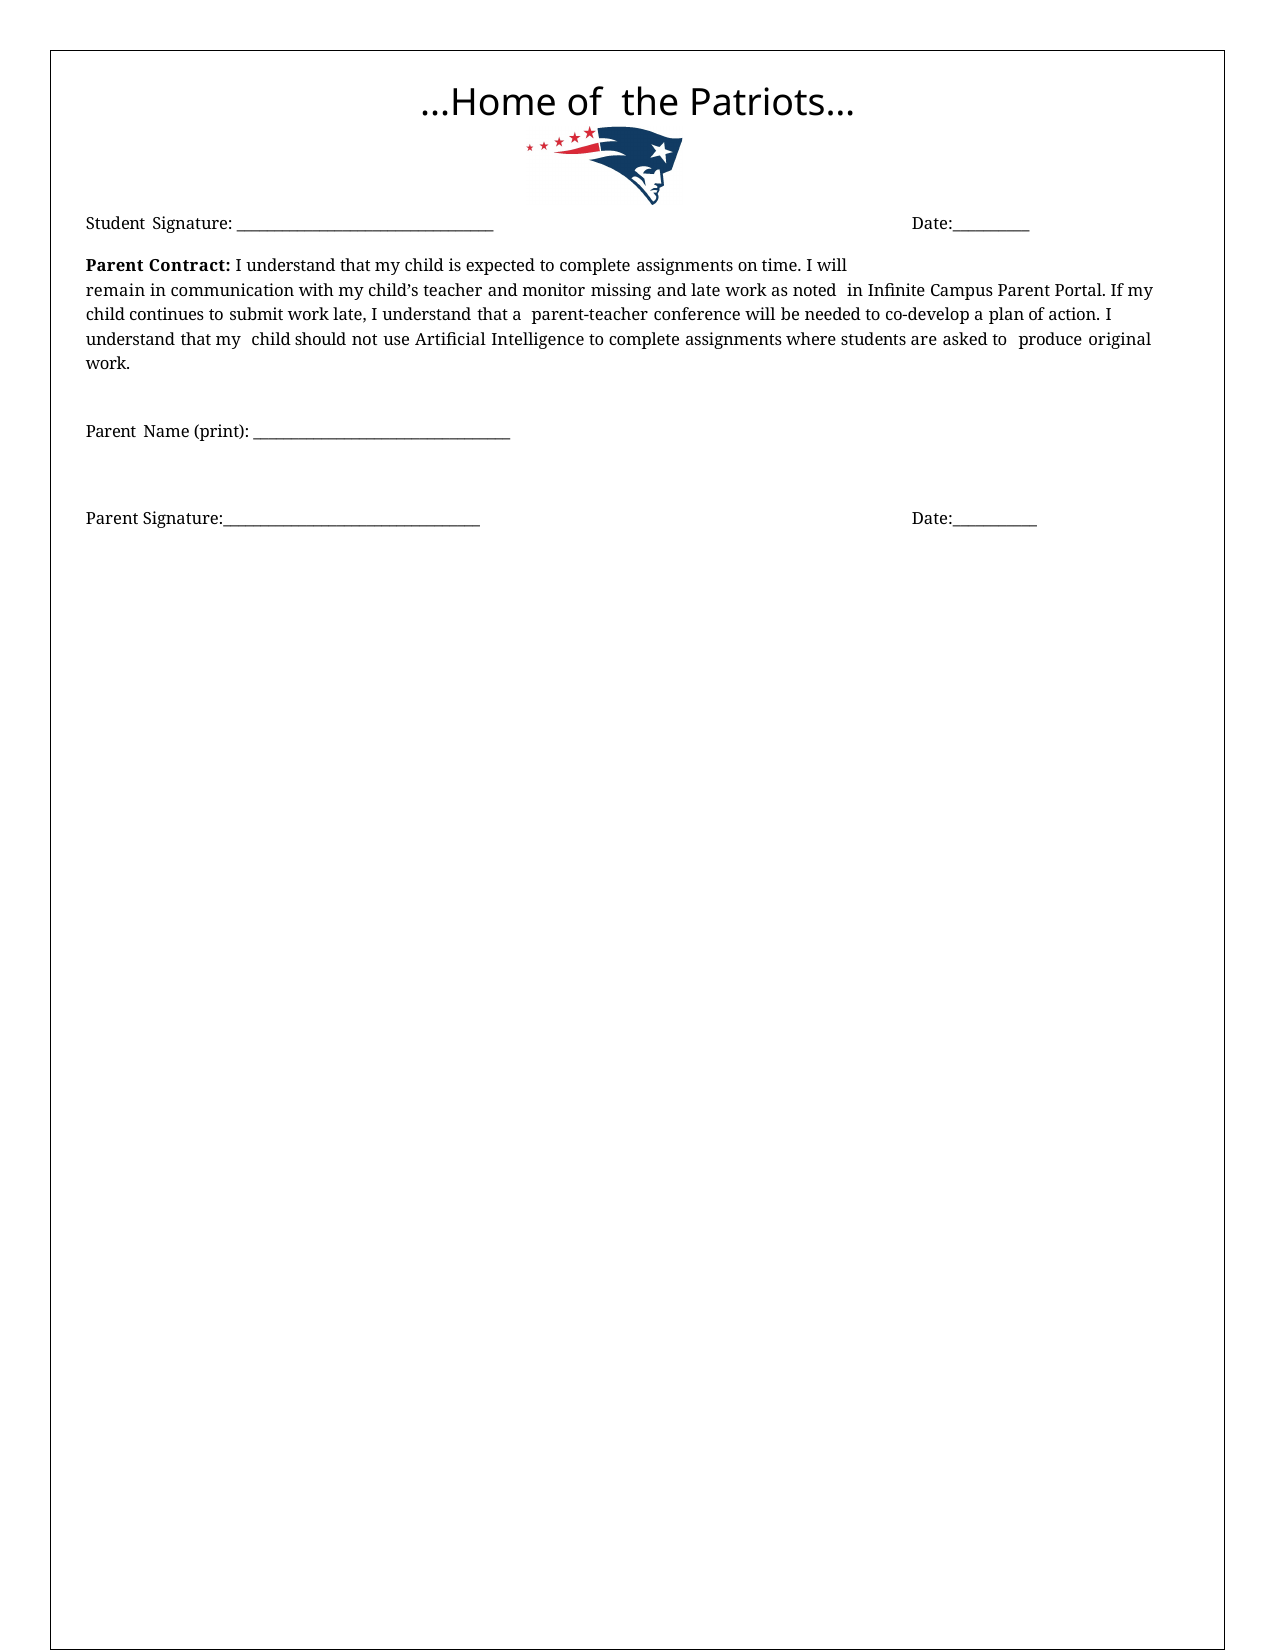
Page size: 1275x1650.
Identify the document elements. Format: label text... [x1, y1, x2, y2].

text Student Signature: __________________________________ Date:__________ [86, 212, 1200, 235]
text remain in communication with my child’s teacher and monitor missing and late work as noted in Infinite Campus Parent Portal. If my child continues to submit work late, I understand that a parent-teacher conference will be needed to co-develop a plan of action. I understand that my child should not use Artificial Intelligence to complete assignments where students are asked to produce original work. [86, 278, 1187, 374]
text Parent Signature:__________________________________ Date:___________ [86, 507, 1200, 529]
picture [526, 126, 683, 205]
text Parent Contract: I understand that my child is expected to complete assignments on time. I will [86, 253, 1200, 276]
text Parent Name (print): __________________________________ [86, 419, 1200, 442]
